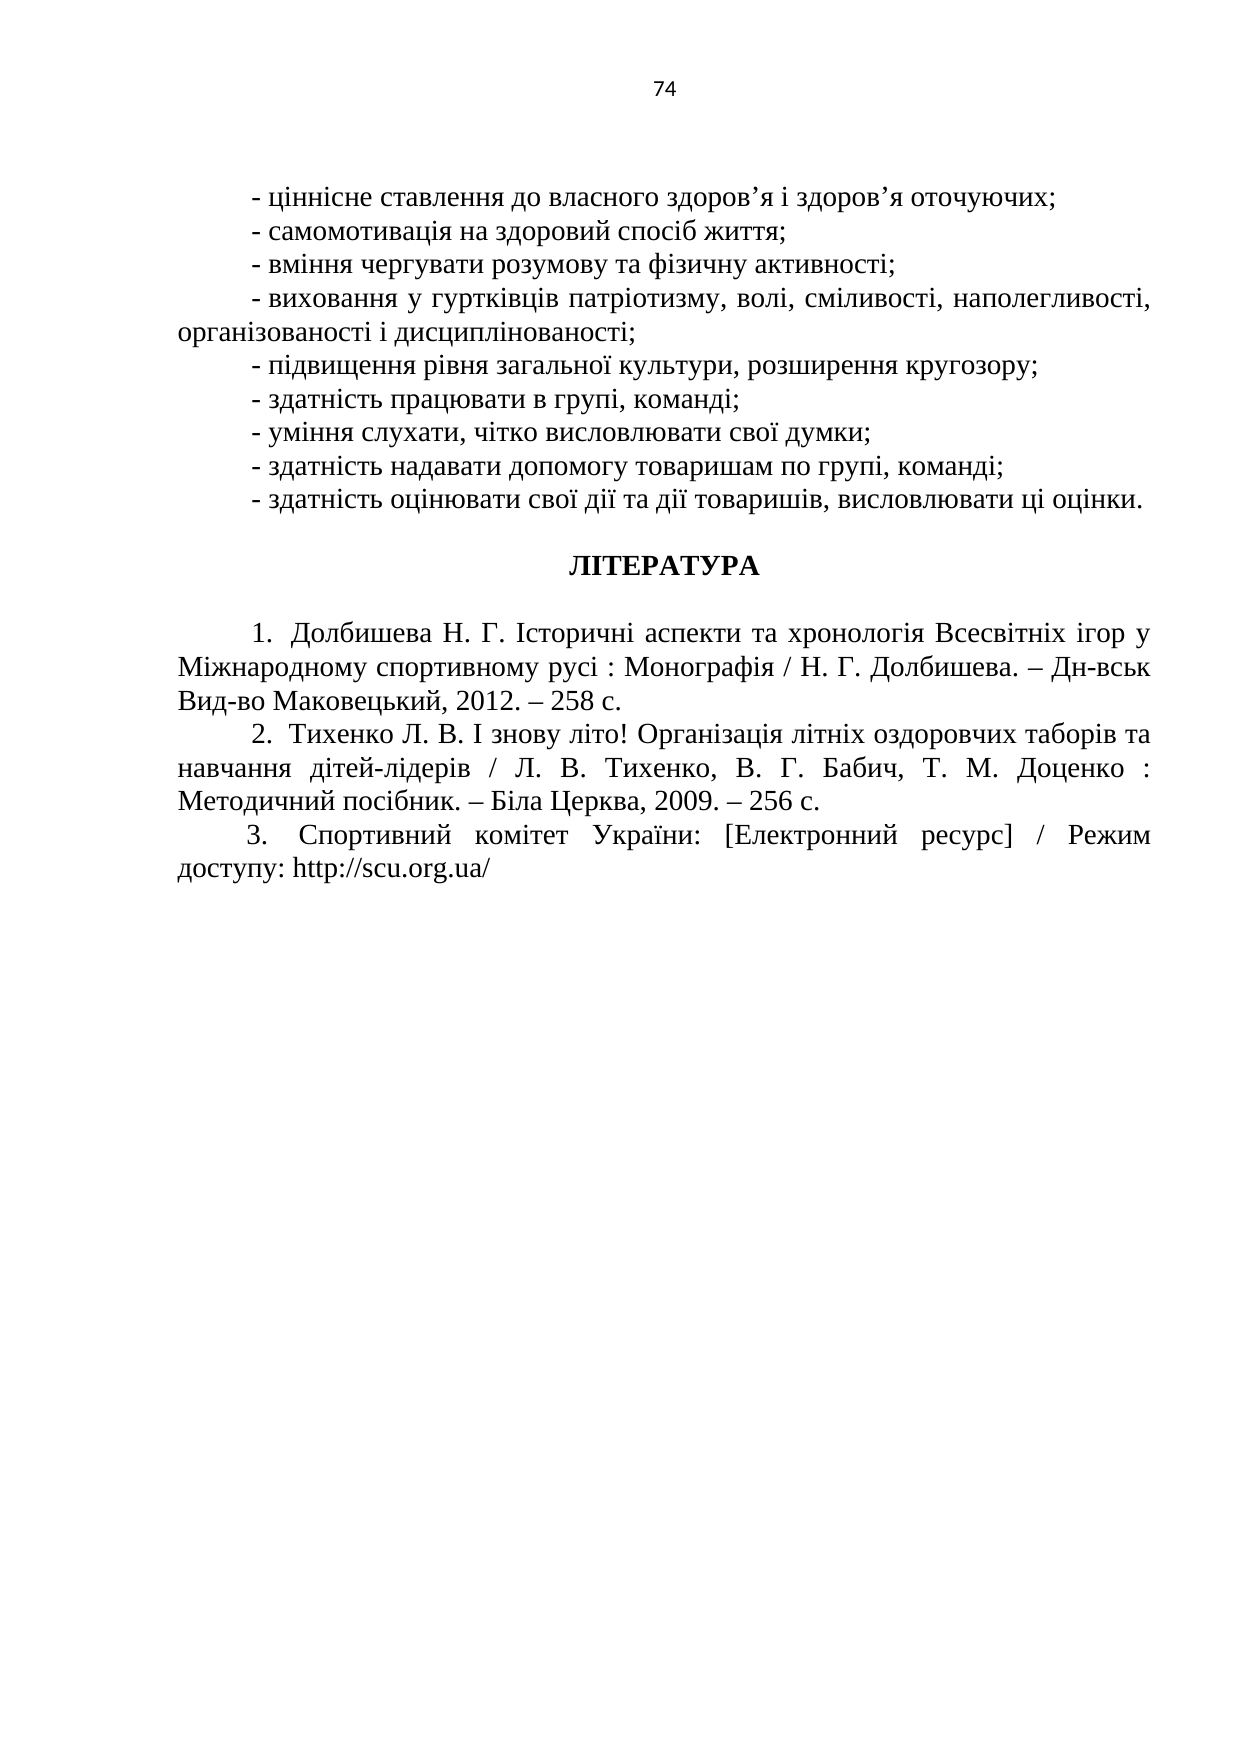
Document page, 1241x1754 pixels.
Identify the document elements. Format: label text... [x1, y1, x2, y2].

list вміння чергувати розумову та фізичну активності; [177, 247, 1152, 280]
list Спортивний комітет України: [Електронний ресурс] / Режим доступу: http://scu.org.ua/ [177, 817, 1152, 884]
list здатність надавати допомогу товаришам по групі, команді; [177, 448, 1152, 481]
list здатність оцінювати свої дії та дії товаришів, висловлювати ці оцінки. [177, 481, 1152, 515]
list здатність працювати в групі, команді; [177, 381, 1152, 414]
list уміння слухати, чітко висловлювати свої думки; [177, 414, 1152, 448]
list підвищення рівня загальної культури, розширення кругозору; [177, 347, 1152, 381]
list Долбишева Н. Г. Історичні аспекти та хронологія Всесвітніх ігор у Міжнародному спортивному русі : Монографія / Н. Г. Долбишева. – Дн-вськ Вид-во Маковецький, 2012. – 258 с. [177, 616, 1152, 716]
list самомотивація на здоровий спосіб життя; [177, 213, 1152, 247]
list виховання у гуртківців патріотизму, волі, сміливості, наполегливості, організованості і дисциплінованості; [177, 280, 1152, 347]
list ціннісне ставлення до власного здоров’я і здоров’я оточуючих; [177, 179, 1152, 213]
text ЛІТЕРАТУРА [177, 548, 1152, 582]
list Тихенко Л. В. І знову літо! Організація літніх оздоровчих таборів та навчання дітей-лідерів / Л. В. Тихенко, В. Г. Бабич, Т. М. Доценко : Методичний посібник. – Біла Церква, 2009. – 256 с. [177, 716, 1152, 817]
